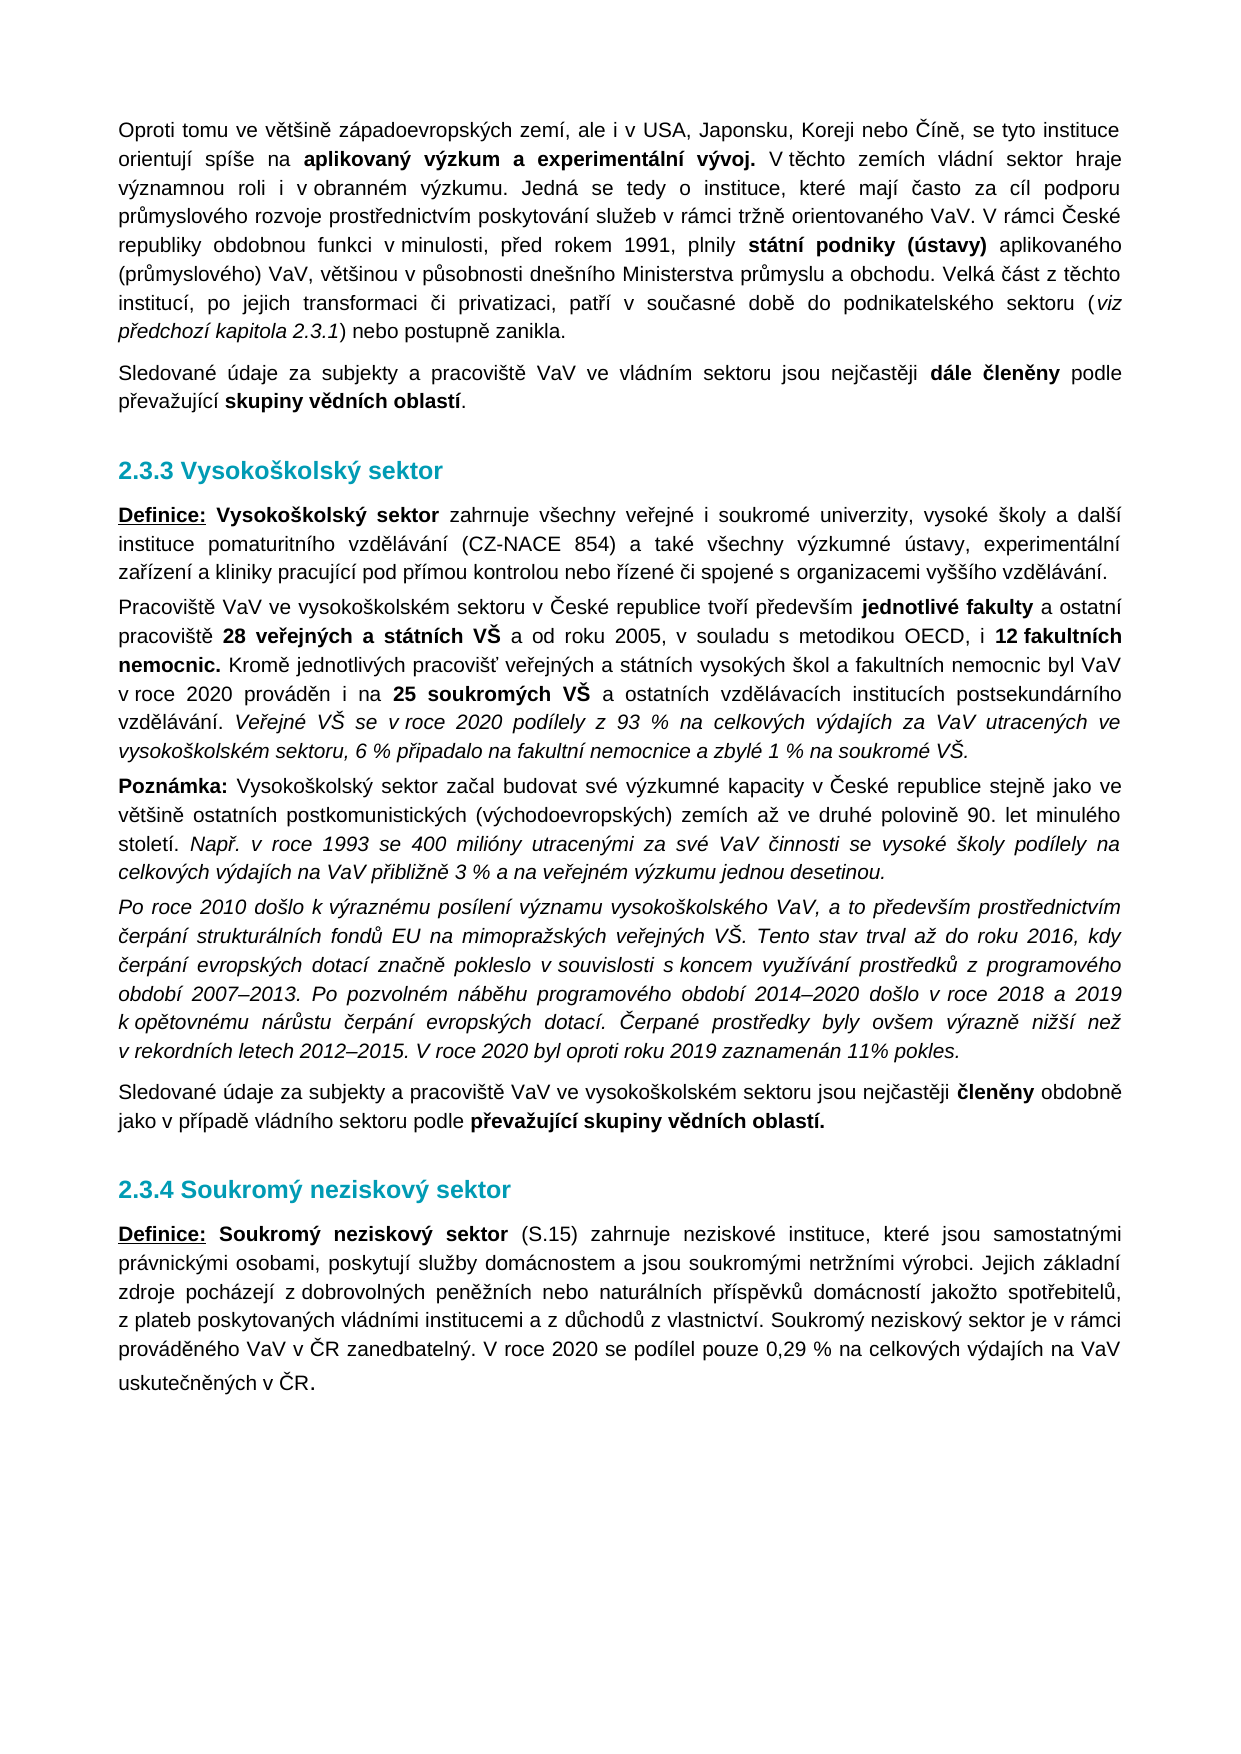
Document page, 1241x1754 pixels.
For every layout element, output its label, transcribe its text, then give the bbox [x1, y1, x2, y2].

text Poznámka: Vysokoškolský sektor začal budovat své výzkumné kapacity v České republice stejně jako ve většině ostatních postkomunistických (východoevropských) zemích až ve druhé polovině 90. let minulého století. Např. v roce 1993 se 400 milióny utracenými za své VaV činnosti se vysoké školy podílely na celkových výdajích na VaV přibližně 3 % a na veřejném výzkumu jednou desetinou. [118, 774, 1122, 884]
text Sledované údaje za subjekty a pracoviště VaV ve vládním sektoru jsou nejčastěji dále členěny podle převažující skupiny vědních oblastí. [118, 361, 1122, 413]
subtitle 2.3.4 Soukromý neziskový sektor [118, 1175, 1122, 1204]
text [118, 118, 1122, 343]
text Sledované údaje za subjekty a pracoviště VaV ve vysokoškolském sektoru jsou nejčastěji členěny obdobně jako v případě vládního sektoru podle převažující skupiny vědních oblastí. [118, 1080, 1122, 1133]
subtitle 2.3.3 Vysokoškolský sektor [118, 456, 1122, 484]
text Po roce 2010 došlo k výraznému posílení významu vysokoškolského VaV, a to především prostřednictvím čerpání strukturálních fondů EU na mimopražských veřejných VŠ. Tento stav trval až do roku 2016, kdy čerpání evropských dotací značně pokleslo v souvislosti s koncem využívání prostředků z programového období 2007–2013. Po pozvolném náběhu programového období 2014–2020 došlo v roce 2018 a 2019 k opětovnému nárůstu čerpání evropských dotací. Čerpané prostředky byly ovšem výrazně nižší než v rekordních letech 2012–2015. V roce 2020 byl oproti roku 2019 zaznamenán 11% pokles. [118, 895, 1122, 1063]
text Definice: Vysokoškolský sektor zahrnuje všechny veřejné i soukromé univerzity, vysoké školy a další instituce pomaturitního vzdělávání (CZ-NACE 854) a také všechny výzkumné ústavy, experimentální zařízení a kliniky pracující pod přímou kontrolou nebo řízené či spojené s organizacemi vyššího vzdělávání. [118, 503, 1122, 584]
text Pracoviště VaV ve vysokoškolském sektoru v České republice tvoří především jednotlivé fakulty a ostatní pracoviště 28 veřejných a státních VŠ a od roku 2005, v souladu s metodikou OECD, i 12 fakultních nemocnic. Kromě jednotlivých pracovišť veřejných a státních vysokých škol a fakultních nemocnic byl VaV v roce 2020 prováděn i na 25 soukromých VŠ a ostatních vzdělávacích institucích postsekundárního vzdělávání. Veřejné VŠ se v roce 2020 podílely z 93 % na celkových výdajích za VaV utracených ve vysokoškolském sektoru, 6 % připadalo na fakultní nemocnice a zbylé 1 % na soukromé VŠ. [118, 595, 1122, 763]
text Definice: Soukromý neziskový sektor (S.15) zahrnuje neziskové instituce, které jsou samostatnými právnickými osobami, poskytují služby domácnostem a jsou soukromými netržními výrobci. Jejich základní zdroje pocházejí z dobrovolných peněžních nebo naturálních příspěvků domácností jakožto spotřebitelů, z plateb poskytovaných vládními institucemi a z důchodů z vlastnictví. Soukromý neziskový sektor je v rámci prováděného VaV v ČR zanedbatelný. V roce 2020 se podílel pouze 0,29 % na celkových výdajích na VaV uskutečněných v ČR. [118, 1222, 1122, 1396]
